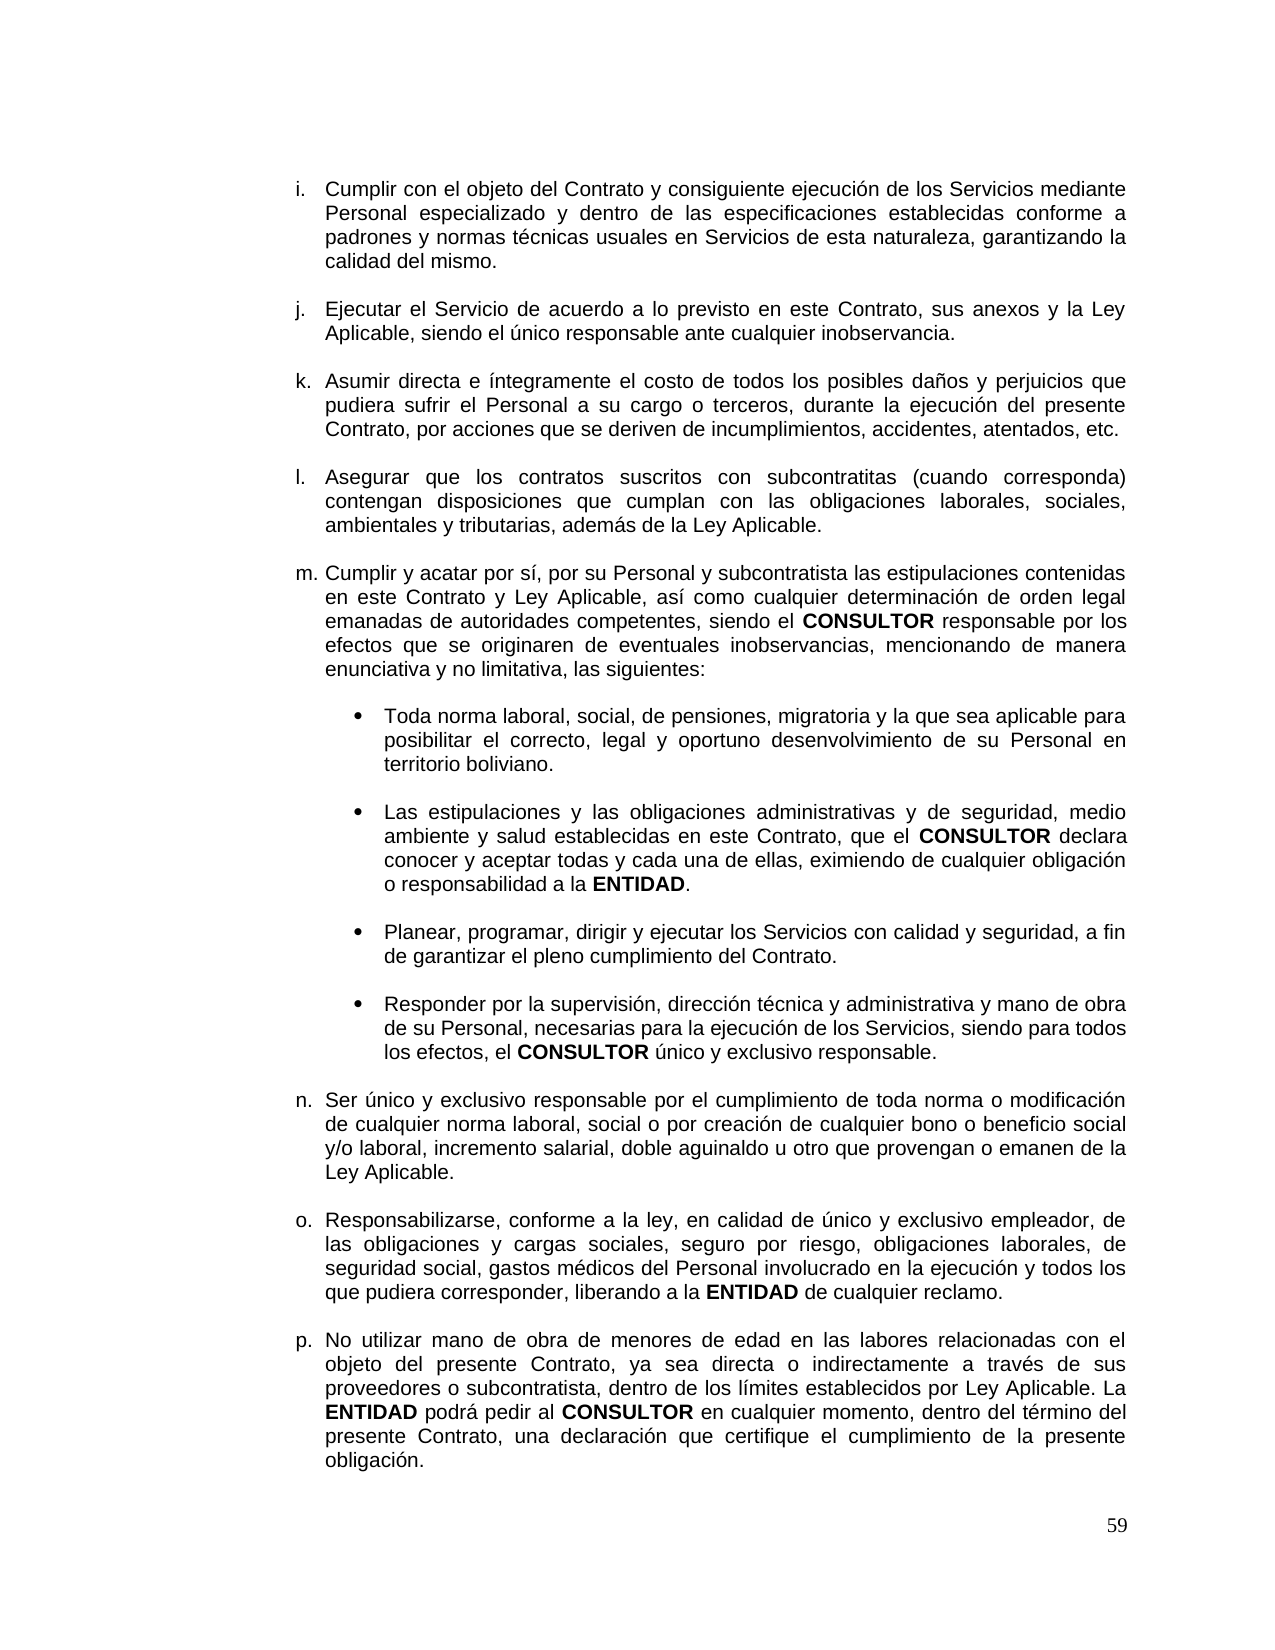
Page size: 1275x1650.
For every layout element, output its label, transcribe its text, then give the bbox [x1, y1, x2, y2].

list Cumplir con el objeto del Contrato y consiguiente ejecución de los Servicios mediante Personal especializado y dentro de las especificaciones establecidas conforme a padrones y normas técnicas usuales en Servicios de esta naturaleza, garantizando la calidad del mismo. [295, 177, 1127, 273]
list Responsabilizarse, conforme a la ley, en calidad de único y exclusivo empleador, de las obligaciones y cargas sociales, seguro por riesgo, obligaciones laborales, de seguridad social, gastos médicos del Personal involucrado en la ejecución y todos los que pudiera corresponder, liberando a la ENTIDAD de cualquier reclamo. [295, 1208, 1127, 1304]
list Responder por la supervisión, dirección técnica y administrativa y mano de obra de su Personal, necesarias para la ejecución de los Servicios, siendo para todos los efectos, el CONSULTOR único y exclusivo responsable. [354, 992, 1127, 1064]
list Las estipulaciones y las obligaciones administrativas y de seguridad, medio ambiente y salud establecidas en este Contrato, que el CONSULTOR declara conocer y aceptar todas y cada una de ellas, eximiendo de cualquier obligación o responsabilidad a la ENTIDAD. [354, 800, 1127, 896]
list No utilizar mano de obra de menores de edad en las labores relacionadas con el objeto del presente Contrato, ya sea directa o indirectamente a través de sus proveedores o subcontratista, dentro de los límites establecidos por Ley Aplicable. La ENTIDAD podrá pedir al CONSULTOR en cualquier momento, dentro del término del presente Contrato, una declaración que certifique el cumplimiento de la presente obligación. [295, 1328, 1127, 1471]
list Toda norma laboral, social, de pensiones, migratoria y la que sea aplicable para posibilitar el correcto, legal y oportuno desenvolvimiento de su Personal en territorio boliviano. [354, 704, 1127, 776]
list Ser único y exclusivo responsable por el cumplimiento de toda norma o modificación de cualquier norma laboral, social o por creación de cualquier bono o beneficio social y/o laboral, incremento salarial, doble aguinaldo u otro que provengan o emanen de la Ley Aplicable. [295, 1088, 1127, 1184]
list Asegurar que los contratos suscritos con subcontratitas (cuando corresponda) contengan disposiciones que cumplan con las obligaciones laborales, sociales, ambientales y tributarias, además de la Ley Aplicable. [295, 465, 1127, 537]
list Planear, programar, dirigir y ejecutar los Servicios con calidad y seguridad, a fin de garantizar el pleno cumplimiento del Contrato. [354, 920, 1127, 968]
list Ejecutar el Servicio de acuerdo a lo previsto en este Contrato, sus anexos y la Ley Aplicable, siendo el único responsable ante cualquier inobservancia. [295, 297, 1127, 345]
list Cumplir y acatar por sí, por su Personal y subcontratista las estipulaciones contenidas en este Contrato y Ley Aplicable, así como cualquier determinación de orden legal emanadas de autoridades competentes, siendo el CONSULTOR responsable por los efectos que se originaren de eventuales inobservancias, mencionando de manera enunciativa y no limitativa, las siguientes: [295, 561, 1127, 680]
list Asumir directa e íntegramente el costo de todos los posibles daños y perjuicios que pudiera sufrir el Personal a su cargo o terceros, durante la ejecución del presente Contrato, por acciones que se deriven de incumplimientos, accidentes, atentados, etc. [295, 369, 1127, 441]
